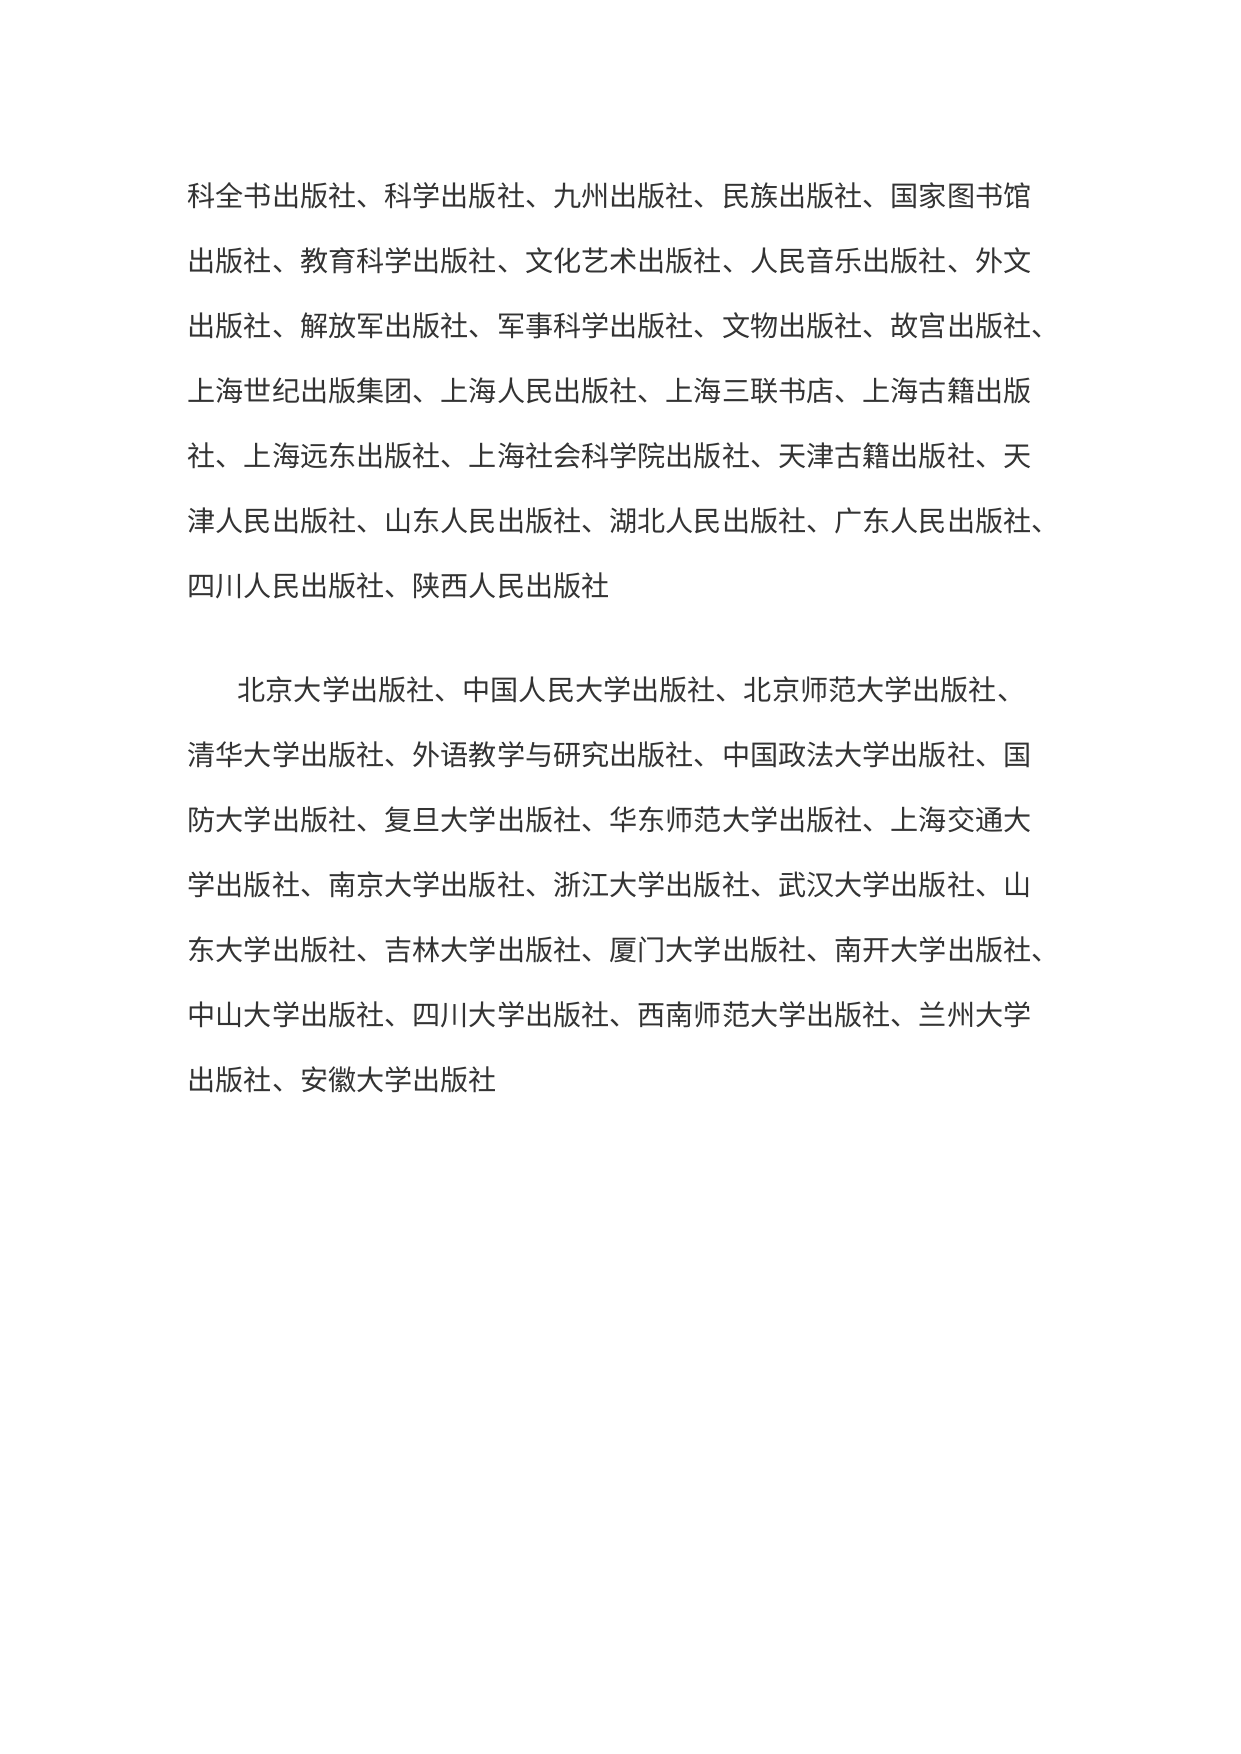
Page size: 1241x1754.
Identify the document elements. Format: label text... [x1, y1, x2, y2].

text 北京大学出版社、中国人民大学出版社、北京师范大学出版社、清华大学出版社、外语教学与研究出版社、中国政法大学出版社、国防大学出版社、复旦大学出版社、华东师范大学出版社、上海交通大学出版社、南京大学出版社、浙江大学出版社、武汉大学出版社、山东大学出版社、吉林大学出版社、厦门大学出版社、南开大学出版社、中山大学出版社、四川大学出版社、西南师范大学出版社、兰州大学出版社、安徽大学出版社 [187, 656, 1053, 1111]
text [187, 162, 1053, 617]
